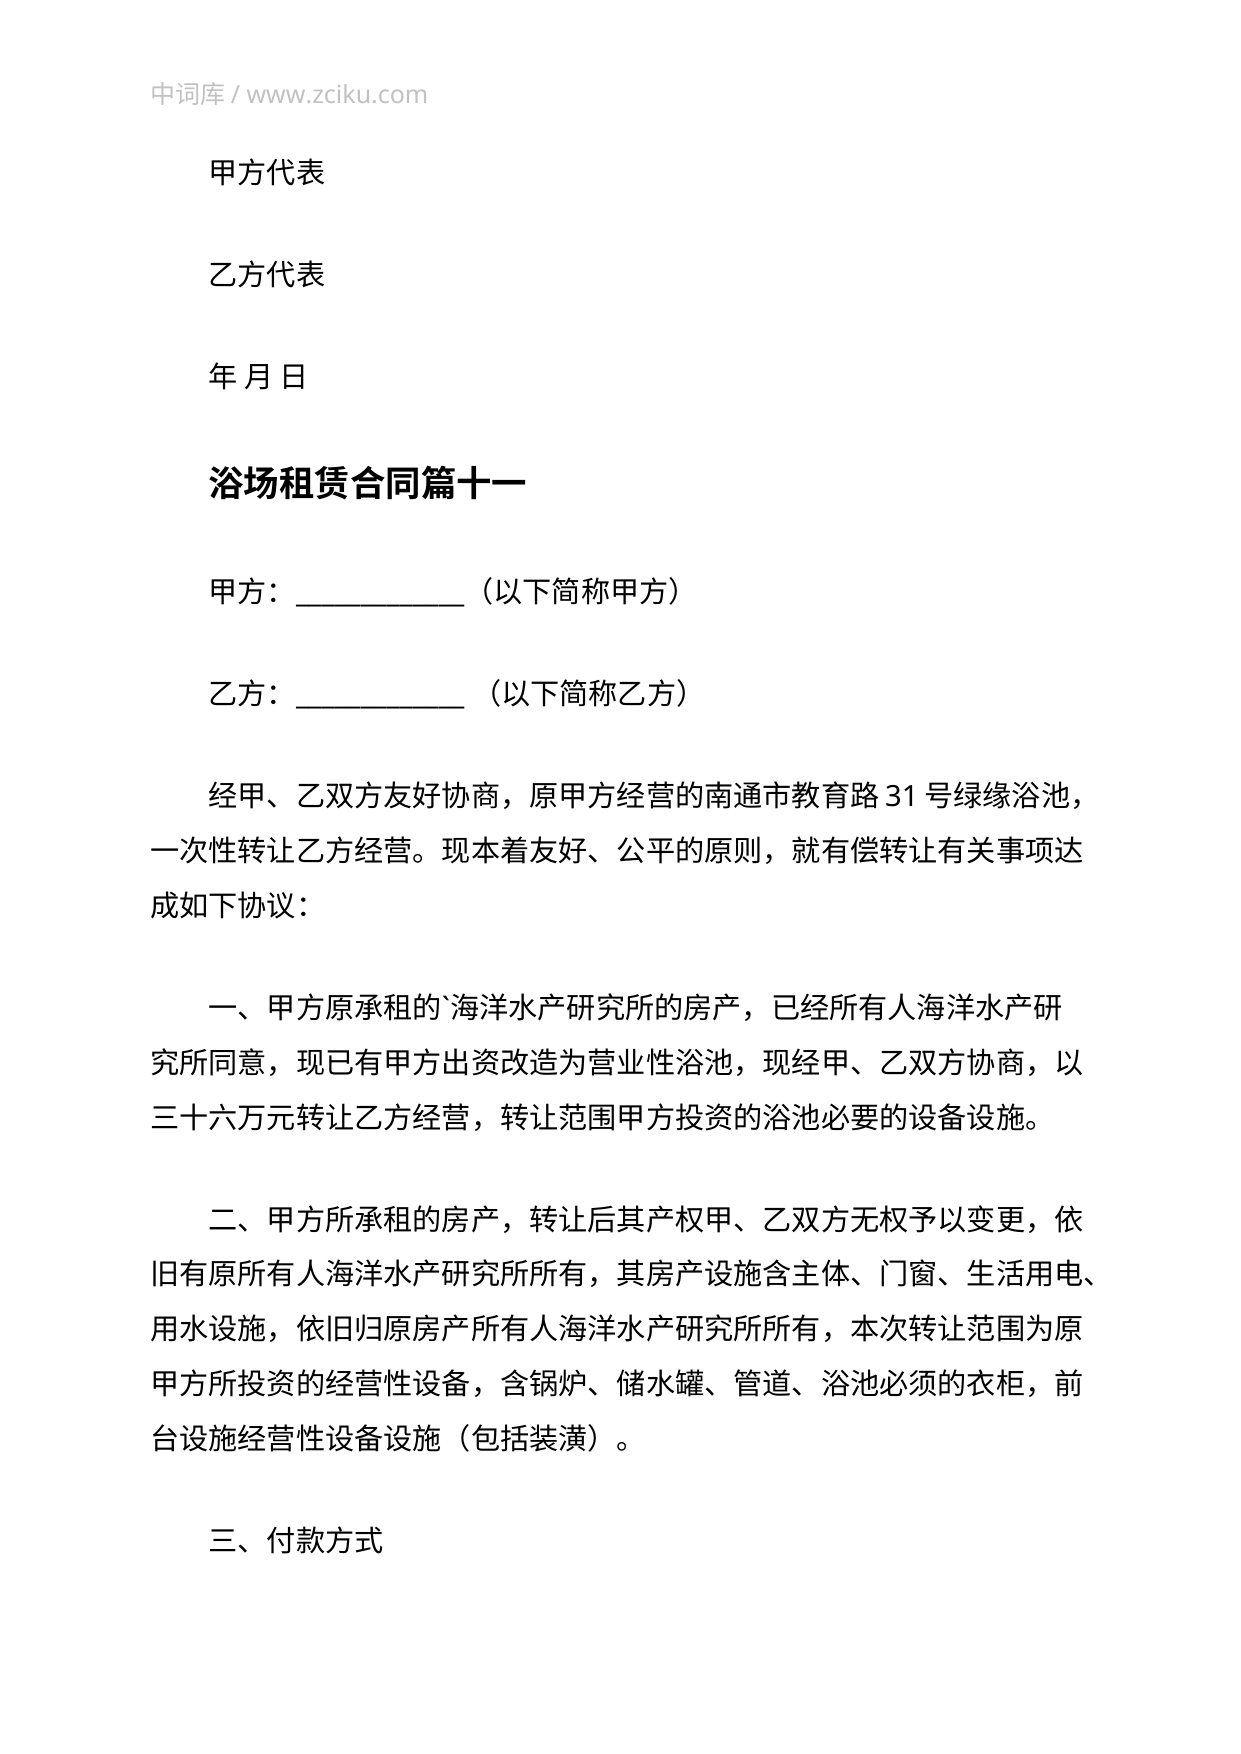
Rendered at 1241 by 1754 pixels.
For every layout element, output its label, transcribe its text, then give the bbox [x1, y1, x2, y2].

text 二、甲方所承租的房产，转让后其产权甲、乙双方无权予以变更，依旧有原所有人海洋水产研究所所有，其房产设施含主体、门窗、生活用电、用水设施，依旧归原房产所有人海洋水产研究所所有，本次转让范围为原甲方所投资的经营性设备，含锅炉、储水罐、管道、浴池必须的衣柜，前台设施经营性设备设施（包括装潢）。 [150, 1196, 1090, 1458]
text 甲方：_____________（以下简称甲方） [150, 569, 1090, 611]
text 甲方代表 [150, 150, 1090, 192]
text 三、付款方式 [150, 1517, 1090, 1560]
text 浴场租赁合同篇十一 [150, 455, 1090, 507]
text 乙方代表 [150, 252, 1090, 294]
text 乙方：_____________ （以下简称乙方） [150, 671, 1090, 713]
text 经甲、乙双方友好协商，原甲方经营的南通市教育路31号绿缘浴池，一次性转让乙方经营。现本着友好、公平的原则，就有偿转让有关事项达成如下协议： [150, 773, 1090, 925]
text 一、甲方原承租的`海洋水产研究所的房产，已经所有人海洋水产研究所同意，现已有甲方出资改造为营业性浴池，现经甲、乙双方协商，以三十六万元转让乙方经营，转让范围甲方投资的浴池必要的设备设施。 [150, 984, 1090, 1137]
text 年 月 日 [150, 353, 1090, 396]
